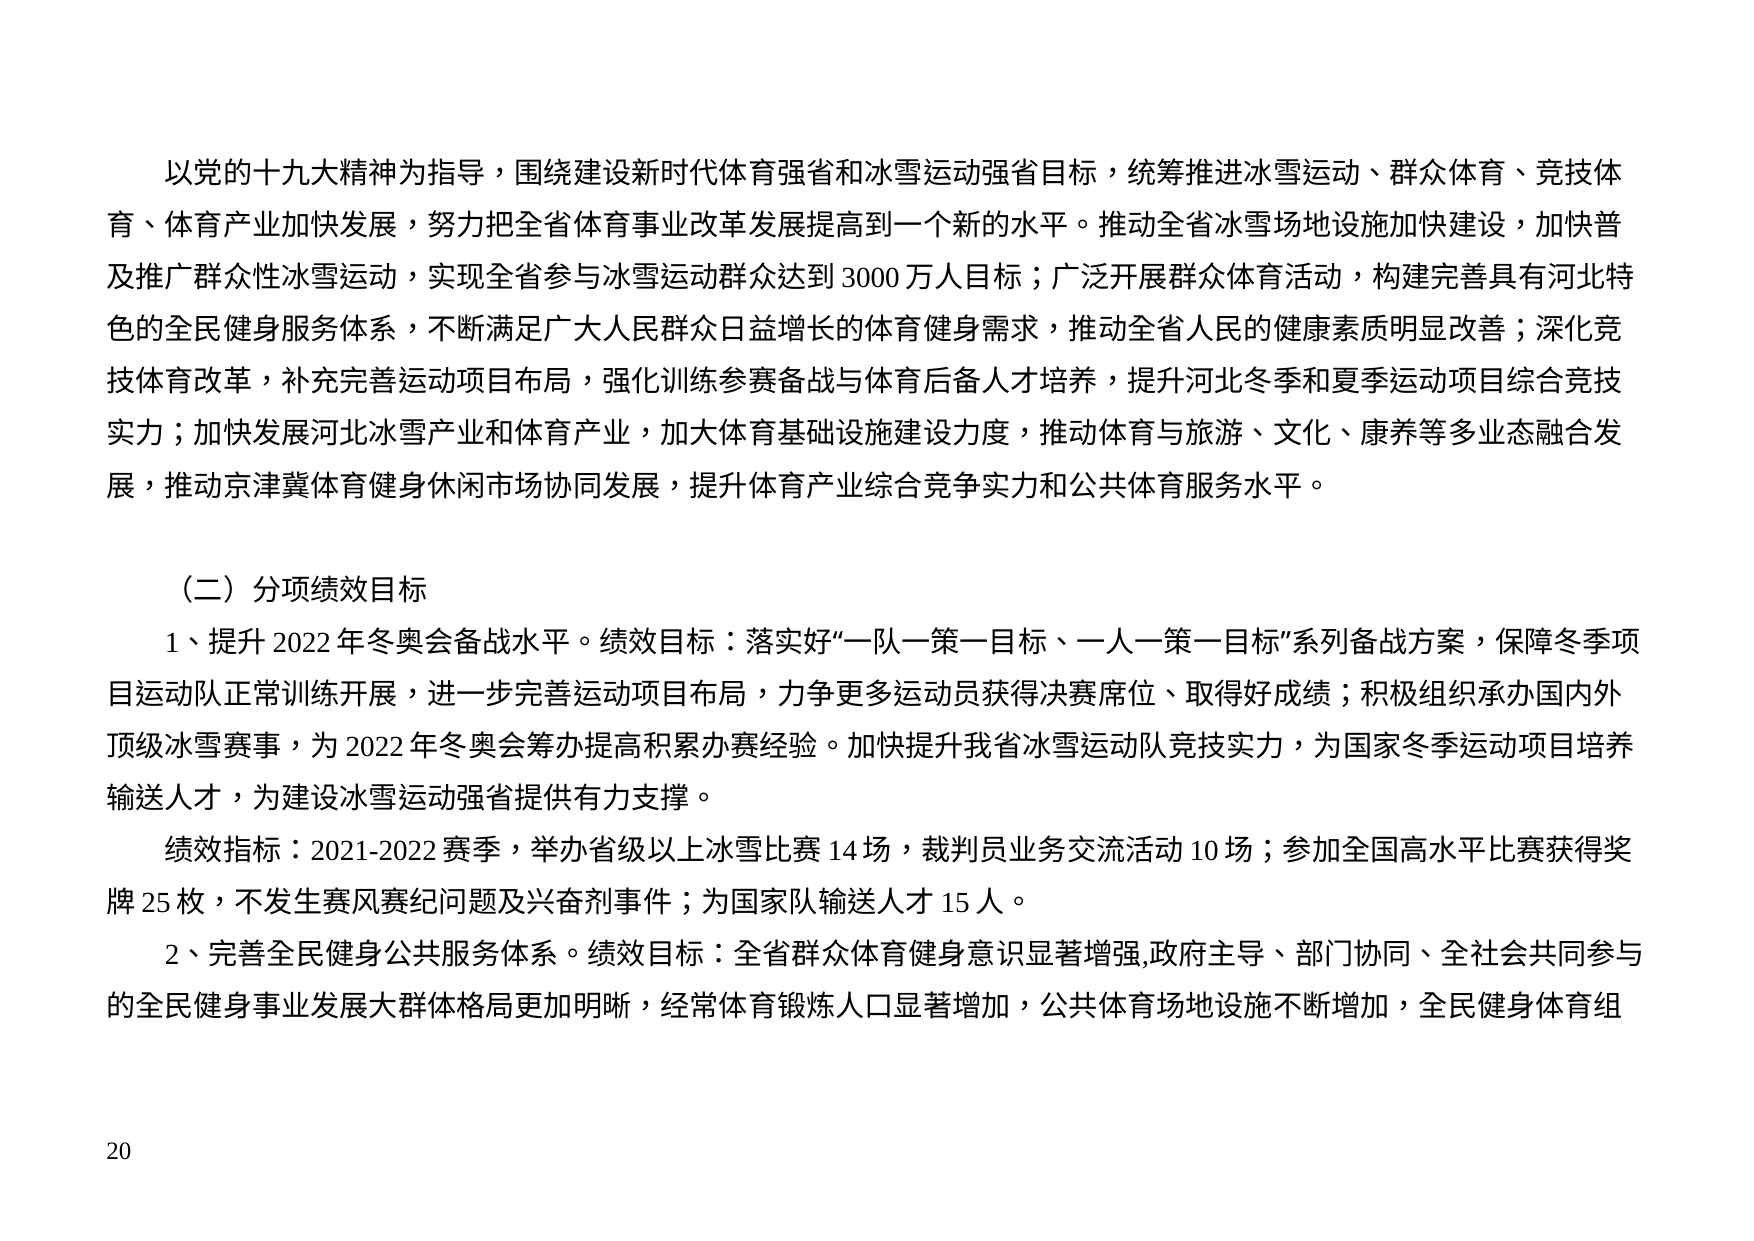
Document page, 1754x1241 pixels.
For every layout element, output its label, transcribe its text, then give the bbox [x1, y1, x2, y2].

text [106, 923, 1648, 1027]
text 1、提升2022年冬奥会备战水平。绩效目标：落实好“一队一策一目标、一人一策一目标”系列备战方案，保障冬季项目运动队正常训练开展，进一步完善运动项目布局，力争更多运动员获得决赛席位、取得好成绩；积极组织承办国内外顶级冰雪赛事，为2022年冬奥会筹办提高积累办赛经验。加快提升我省冰雪运动队竞技实力，为国家冬季运动项目培养输送人才，为建设冰雪运动强省提供有力支撑。 [106, 611, 1648, 819]
text （二）分项绩效目标 [106, 558, 1648, 611]
text 以党的十九大精神为指导，围绕建设新时代体育强省和冰雪运动强省目标，统筹推进冰雪运动、群众体育、竞技体育、体育产业加快发展，努力把全省体育事业改革发展提高到一个新的水平。推动全省冰雪场地设施加快建设，加快普及推广群众性冰雪运动，实现全省参与冰雪运动群众达到3000万人目标；广泛开展群众体育活动，构建完善具有河北特色的全民健身服务体系，不断满足广大人民群众日益增长的体育健身需求，推动全省人民的健康素质明显改善；深化竞技体育改革，补充完善运动项目布局，强化训练参赛备战与体育后备人才培养，提升河北冬季和夏季运动项目综合竞技实力；加快发展河北冰雪产业和体育产业，加大体育基础设施建设力度，推动体育与旅游、文化、康养等多业态融合发展，推动京津冀体育健身休闲市场协同发展，提升体育产业综合竞争实力和公共体育服务水平。 [106, 142, 1648, 506]
text 绩效指标：2021-2022赛季，举办省级以上冰雪比赛14场，裁判员业务交流活动10场；参加全国高水平比赛获得奖牌25枚，不发生赛风赛纪问题及兴奋剂事件；为国家队输送人才15人。 [106, 819, 1648, 923]
